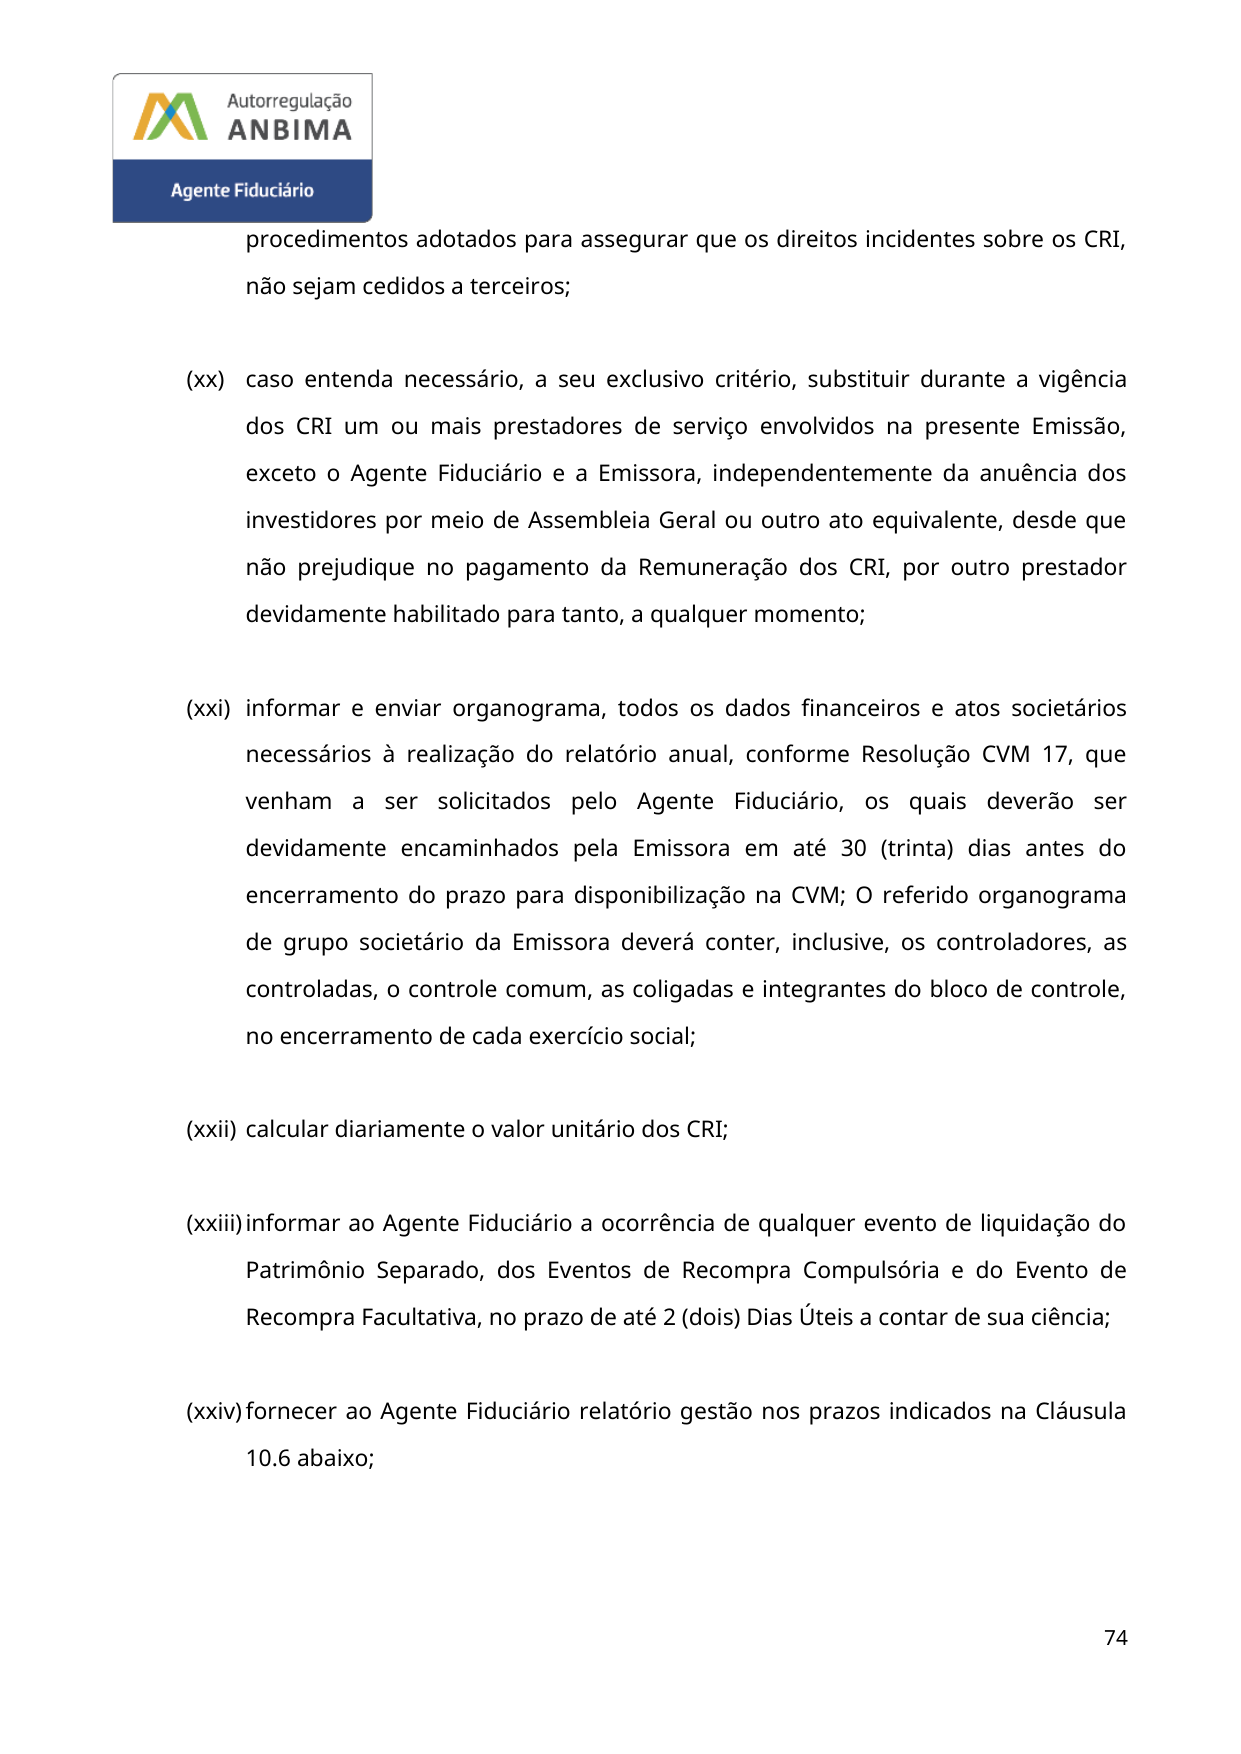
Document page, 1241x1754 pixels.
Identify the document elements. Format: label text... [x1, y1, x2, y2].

list informar ao Agente Fiduciário a ocorrência de qualquer evento de liquidação do Patrimônio Separado, dos Eventos de Recompra Compulsória e do Evento de Recompra Facultativa, no prazo de até 2 (dois) Dias Úteis a contar de sua ciência; [186, 1207, 1128, 1332]
list calcular diariamente o valor unitário dos CRI; [186, 1113, 1128, 1145]
list caso entenda necessário, a seu exclusivo critério, substituir durante a vigência dos CRI um ou mais prestadores de serviço envolvidos na presente Emissão, exceto o Agente Fiduciário e a Emissora, independentemente da anuência dos investidores por meio de Assembleia Geral ou outro ato equivalente, desde que não prejudique no pagamento da Remuneração dos CRI, por outro prestador devidamente habilitado para tanto, a qualquer momento; [186, 363, 1128, 629]
list fornecer ao Agente Fiduciário relatório gestão nos prazos indicados na Cláusula 10.6 abaixo; [186, 1395, 1128, 1473]
picture [112, 73, 373, 223]
list informar e enviar organograma, todos os dados financeiros e atos societários necessários à realização do relatório anual, conforme Resolução CVM 17, que venham a ser solicitados pelo Agente Fiduciário, os quais deverão ser devidamente encaminhados pela Emissora em até 30 (trinta) dias antes do encerramento do prazo para disponibilização na CVM; O referido organograma de grupo societário da Emissora deverá conter, inclusive, os controladores, as controladas, o controle comum, as coligadas e integrantes do bloco de controle, no encerramento de cada exercício social; [186, 692, 1128, 1051]
